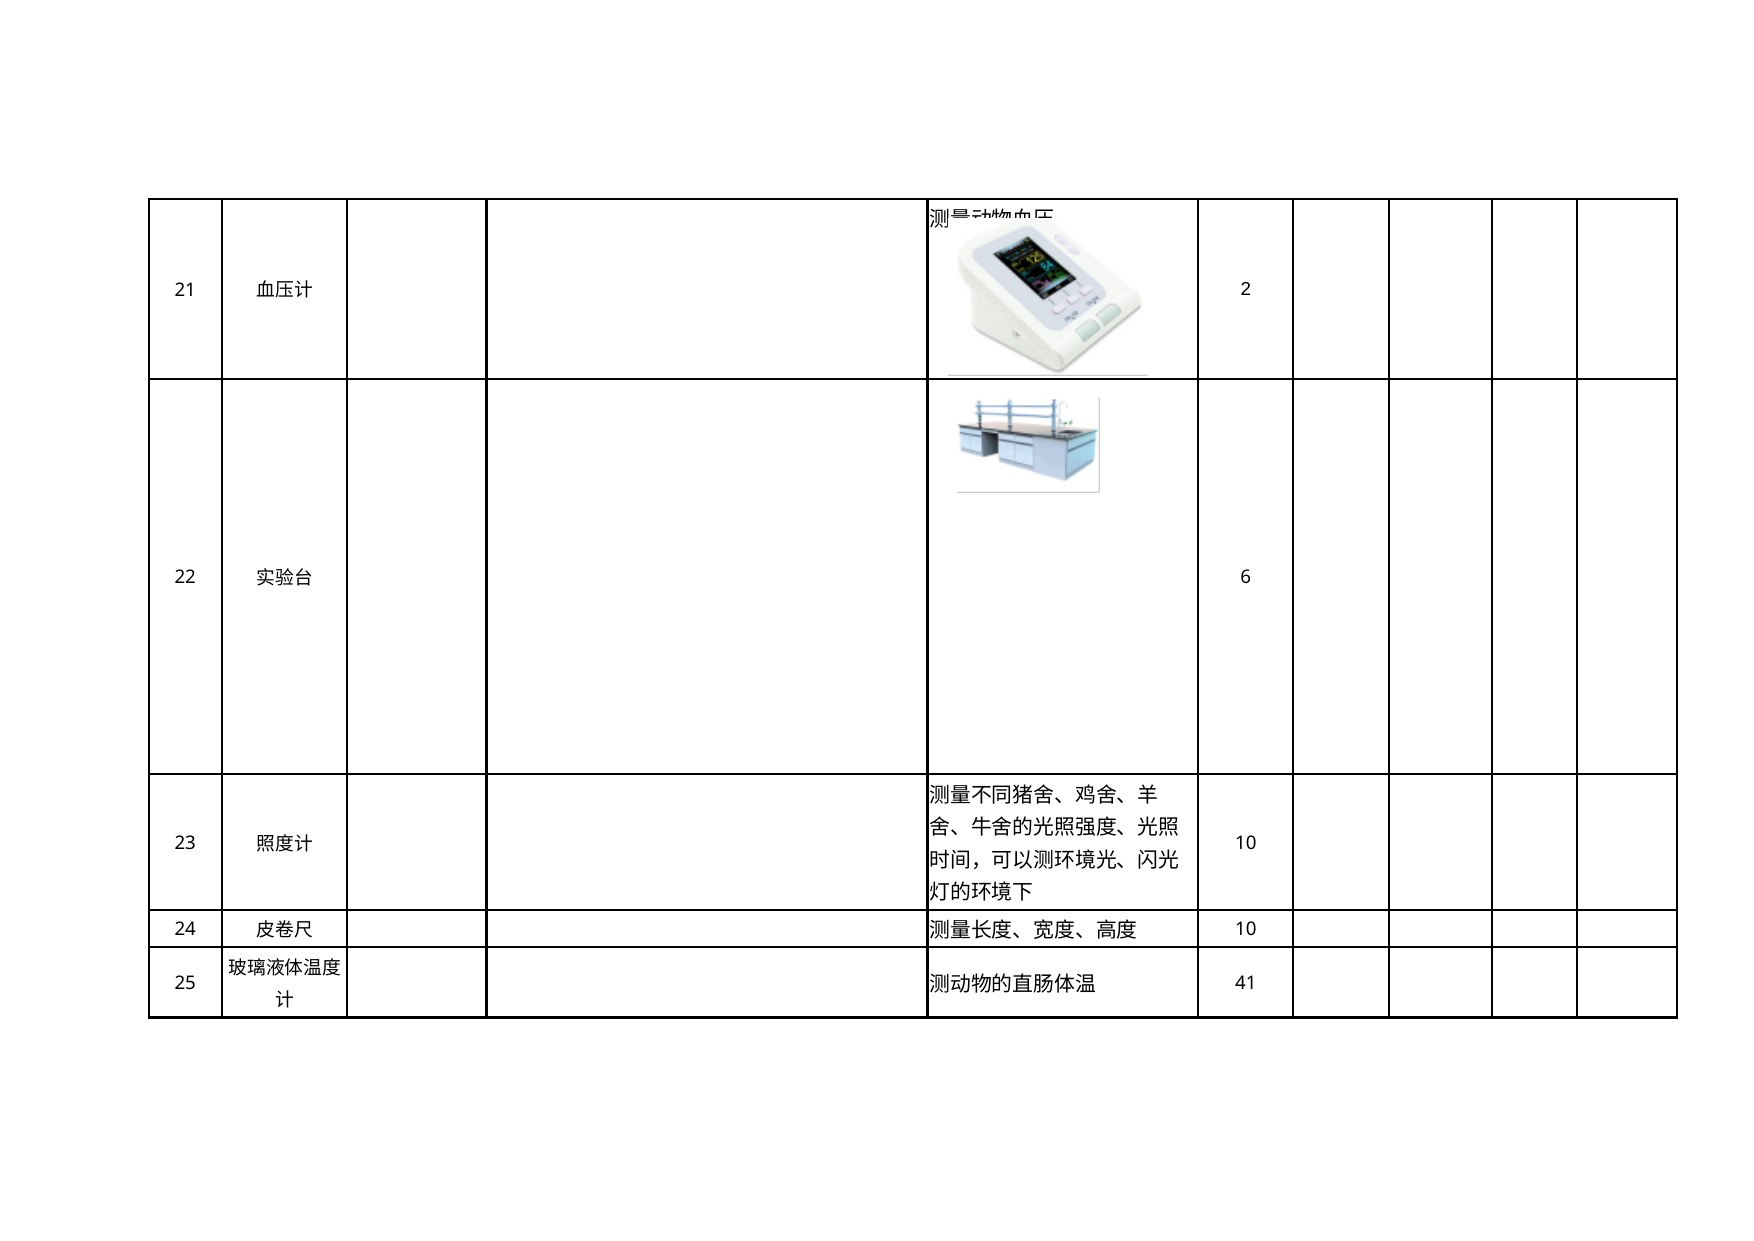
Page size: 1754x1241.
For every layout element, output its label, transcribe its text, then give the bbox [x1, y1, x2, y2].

table_cell 10 [1199, 775, 1292, 908]
table_cell 10 [1199, 911, 1292, 946]
table_cell 25 [150, 948, 221, 1016]
table_cell 21 [150, 200, 221, 378]
table_cell 照度计 [223, 775, 346, 908]
table_cell 23 [150, 775, 221, 908]
table_cell [1294, 948, 1388, 1016]
table_cell [1390, 200, 1491, 378]
table_cell 实验台 [223, 380, 346, 773]
table_cell [1294, 775, 1388, 908]
table_cell [1294, 911, 1388, 946]
table_cell 2 [1199, 200, 1292, 378]
table_cell [1493, 200, 1576, 378]
table_cell [1493, 911, 1576, 946]
table_cell [1578, 775, 1676, 908]
table_cell [1294, 380, 1388, 773]
table_cell [348, 775, 485, 908]
table_cell [1390, 380, 1491, 773]
table_cell [1390, 911, 1491, 946]
table_cell [488, 775, 926, 908]
table_cell 测量长度、宽度、高度 [929, 911, 1197, 946]
table_cell [488, 911, 926, 946]
table_cell 玻璃液体温度计 [223, 948, 346, 1016]
table_cell [348, 380, 485, 773]
table_cell 41 [1199, 948, 1292, 1016]
table_cell 24 [150, 911, 221, 946]
table_cell [488, 948, 926, 1016]
table_cell [1578, 200, 1676, 378]
table_cell [1578, 948, 1676, 1016]
table_cell [348, 200, 485, 378]
table_cell [488, 380, 926, 773]
table_cell [1493, 380, 1576, 773]
picture [947, 218, 1148, 377]
table_cell [1493, 775, 1576, 908]
table_cell 测量动物血压。 [929, 200, 1197, 378]
table_cell [488, 200, 926, 378]
table_cell [1578, 380, 1676, 773]
table_cell [1390, 775, 1491, 908]
table_cell [1294, 200, 1388, 378]
table_cell [348, 948, 485, 1016]
table_cell [348, 911, 485, 946]
table_cell [1390, 948, 1491, 1016]
table_cell [1493, 948, 1576, 1016]
table_cell [1578, 911, 1676, 946]
table_cell 血压计 [223, 200, 346, 378]
picture [957, 398, 1101, 494]
table_cell 测量不同猪舍、鸡舍、羊舍、牛舍的光照强度、光照时间，可以测环境光、闪光灯的环境下 [929, 775, 1197, 908]
table_cell 22 [150, 380, 221, 773]
table_cell 测动物的直肠体温 [929, 948, 1197, 1016]
table_cell [929, 380, 1197, 773]
table_cell 皮卷尺 [223, 911, 346, 946]
table_cell 6 [1199, 380, 1292, 773]
